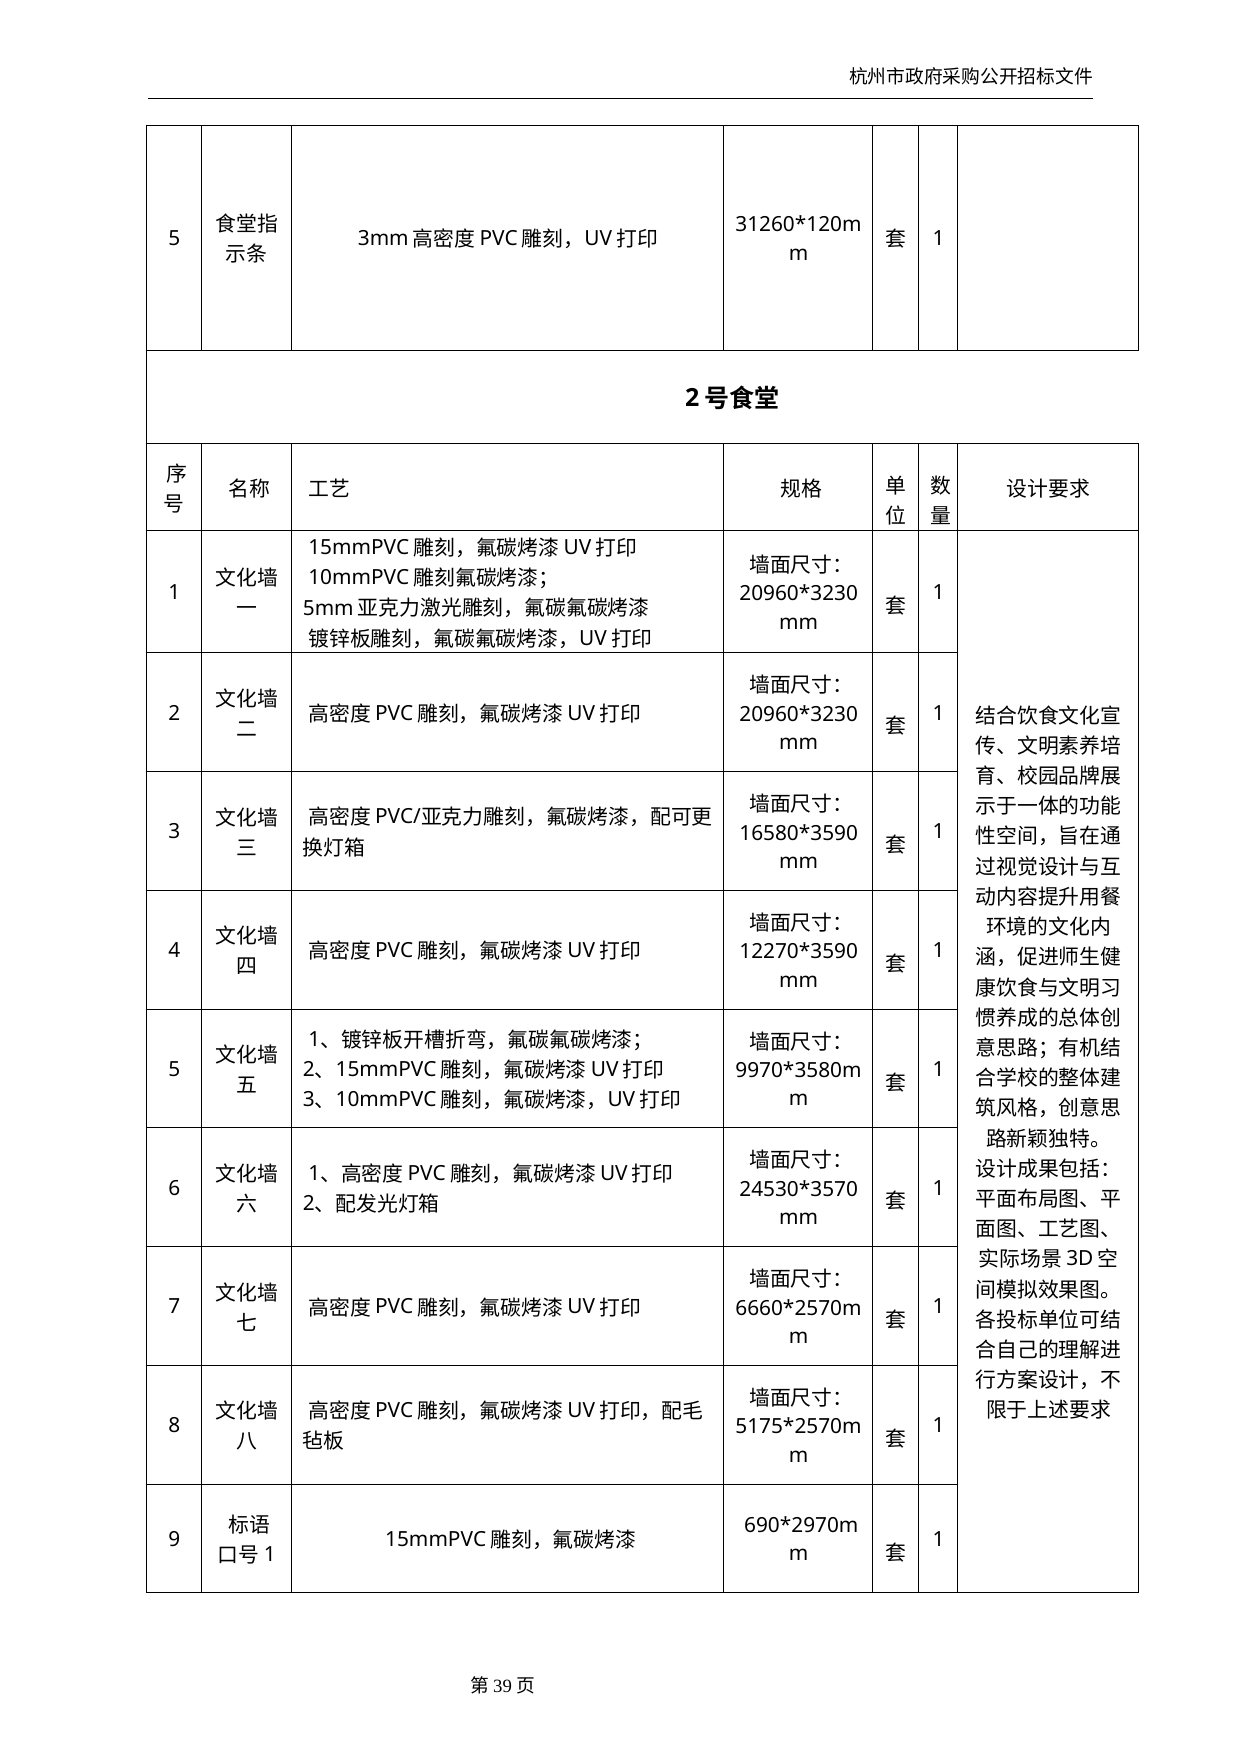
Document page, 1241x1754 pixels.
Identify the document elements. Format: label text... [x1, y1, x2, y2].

table_cell 文化墙四 [202, 891, 291, 1008]
table_cell 套 [873, 1128, 918, 1246]
table_cell 1 [919, 531, 957, 652]
table_cell 3mm高密度PVC雕刻，UV打印 [292, 126, 723, 349]
table_cell 690*2970mm [724, 1485, 872, 1592]
table_cell 1 [919, 1010, 957, 1127]
table_cell 套 [873, 531, 918, 652]
table_cell 1 [919, 126, 957, 349]
table_cell 墙面尺寸：9970*3580mm [724, 1010, 872, 1127]
table_cell 设计要求 [958, 444, 1138, 530]
table_cell 套 [873, 772, 918, 890]
table_cell 套 [873, 891, 918, 1008]
table_cell 1 [919, 653, 957, 771]
table_cell 工艺 [292, 444, 723, 530]
table_cell 食堂指示条 [202, 126, 291, 349]
table_cell 套 [873, 1366, 918, 1483]
table_cell 1 [919, 1366, 957, 1483]
table_cell 文化墙六 [202, 1128, 291, 1246]
table_cell 3 [147, 772, 201, 890]
table_cell 2号食堂 [147, 350, 1240, 443]
table_cell 墙面尺寸：16580*3590mm [724, 772, 872, 890]
table_cell 高密度PVC雕刻，氟碳烤漆UV打印 [292, 653, 723, 771]
table_cell 序号 [147, 444, 201, 530]
table_cell 7 [147, 1247, 201, 1365]
table_cell 结合饮食文化宣传、文明素养培育、校园品牌展示于一体的功能性空间，旨在通过视觉设计与互动内容提升用餐环境的文化内涵，促进师生健康饮食与文明习惯养成的总体创意思路；有机结合学校的整体建筑风格，创意思路新颖独特。 设计成果包括：平面布局图、平面图、工艺图、实际场景3D空间模拟效果图。各投标单位可结合自己的理解进行方案设计，不限于上述要求 [958, 531, 1138, 1592]
table_cell 墙面尺寸：20960*3230mm [724, 531, 872, 652]
table_cell 高密度PVC雕刻，氟碳烤漆UV打印 [292, 891, 723, 1008]
table_cell 1 [919, 772, 957, 890]
table_cell 4 [147, 891, 201, 1008]
table_cell 15mmPVC雕刻，氟碳烤漆 [292, 1485, 723, 1592]
table_cell 1 [919, 1128, 957, 1246]
table_cell 标语口号1 [202, 1485, 291, 1592]
table_cell 6 [147, 1128, 201, 1246]
table_cell 高密度PVC雕刻，氟碳烤漆UV打印，配毛毡板 [292, 1366, 723, 1483]
table_cell 套 [873, 1247, 918, 1365]
table_cell 规格 [724, 444, 872, 530]
table_cell 墙面尺寸：20960*3230mm [724, 653, 872, 771]
table_cell 墙面尺寸：6660*2570mm [724, 1247, 872, 1365]
table_cell 文化墙二 [202, 653, 291, 771]
table_cell 单位 [873, 444, 918, 530]
table_cell 文化墙七 [202, 1247, 291, 1365]
table_cell 文化墙八 [202, 1366, 291, 1483]
table_cell 文化墙三 [202, 772, 291, 890]
table_cell 墙面尺寸：24530*3570mm [724, 1128, 872, 1246]
table_cell 文化墙一 [202, 531, 291, 652]
table_cell 名称 [202, 444, 291, 530]
table_cell 2 [147, 653, 201, 771]
table_cell 墙面尺寸：12270*3590mm [724, 891, 872, 1008]
table_cell 1 [147, 531, 201, 652]
table_cell 文化墙五 [202, 1010, 291, 1127]
table_cell 5 [147, 126, 201, 349]
table_cell 套 [873, 1485, 918, 1592]
table_cell 31260*120mm [724, 126, 872, 349]
table_cell 套 [873, 126, 918, 349]
table_cell 15mmPVC雕刻，氟碳烤漆UV打印 10mmPVC雕刻氟碳烤漆； 5mm亚克力激光雕刻，氟碳氟碳烤漆 镀锌板雕刻，氟碳氟碳烤漆，UV打印 [292, 531, 723, 652]
table_cell 高密度PVC/亚克力雕刻，氟碳烤漆，配可更换灯箱 [292, 772, 723, 890]
table_cell 数量 [919, 444, 957, 530]
table_cell 墙面尺寸：5175*2570mm [724, 1366, 872, 1483]
table_cell 5 [147, 1010, 201, 1127]
table_cell 1 [919, 1485, 957, 1592]
table_cell 1、镀锌板开槽折弯，氟碳氟碳烤漆； 2、15mmPVC雕刻，氟碳烤漆UV打印 3、10mmPVC雕刻，氟碳烤漆，UV打印 [292, 1010, 723, 1127]
table_cell 套 [873, 653, 918, 771]
table_cell 9 [147, 1485, 201, 1592]
table_cell 套 [873, 1010, 918, 1127]
table_cell 1 [919, 1247, 957, 1365]
table_cell 1、高密度PVC雕刻，氟碳烤漆UV打印 2、配发光灯箱 [292, 1128, 723, 1246]
table_cell 1 [919, 891, 957, 1008]
table_cell 高密度PVC雕刻，氟碳烤漆UV打印 [292, 1247, 723, 1365]
table_cell 8 [147, 1366, 201, 1483]
